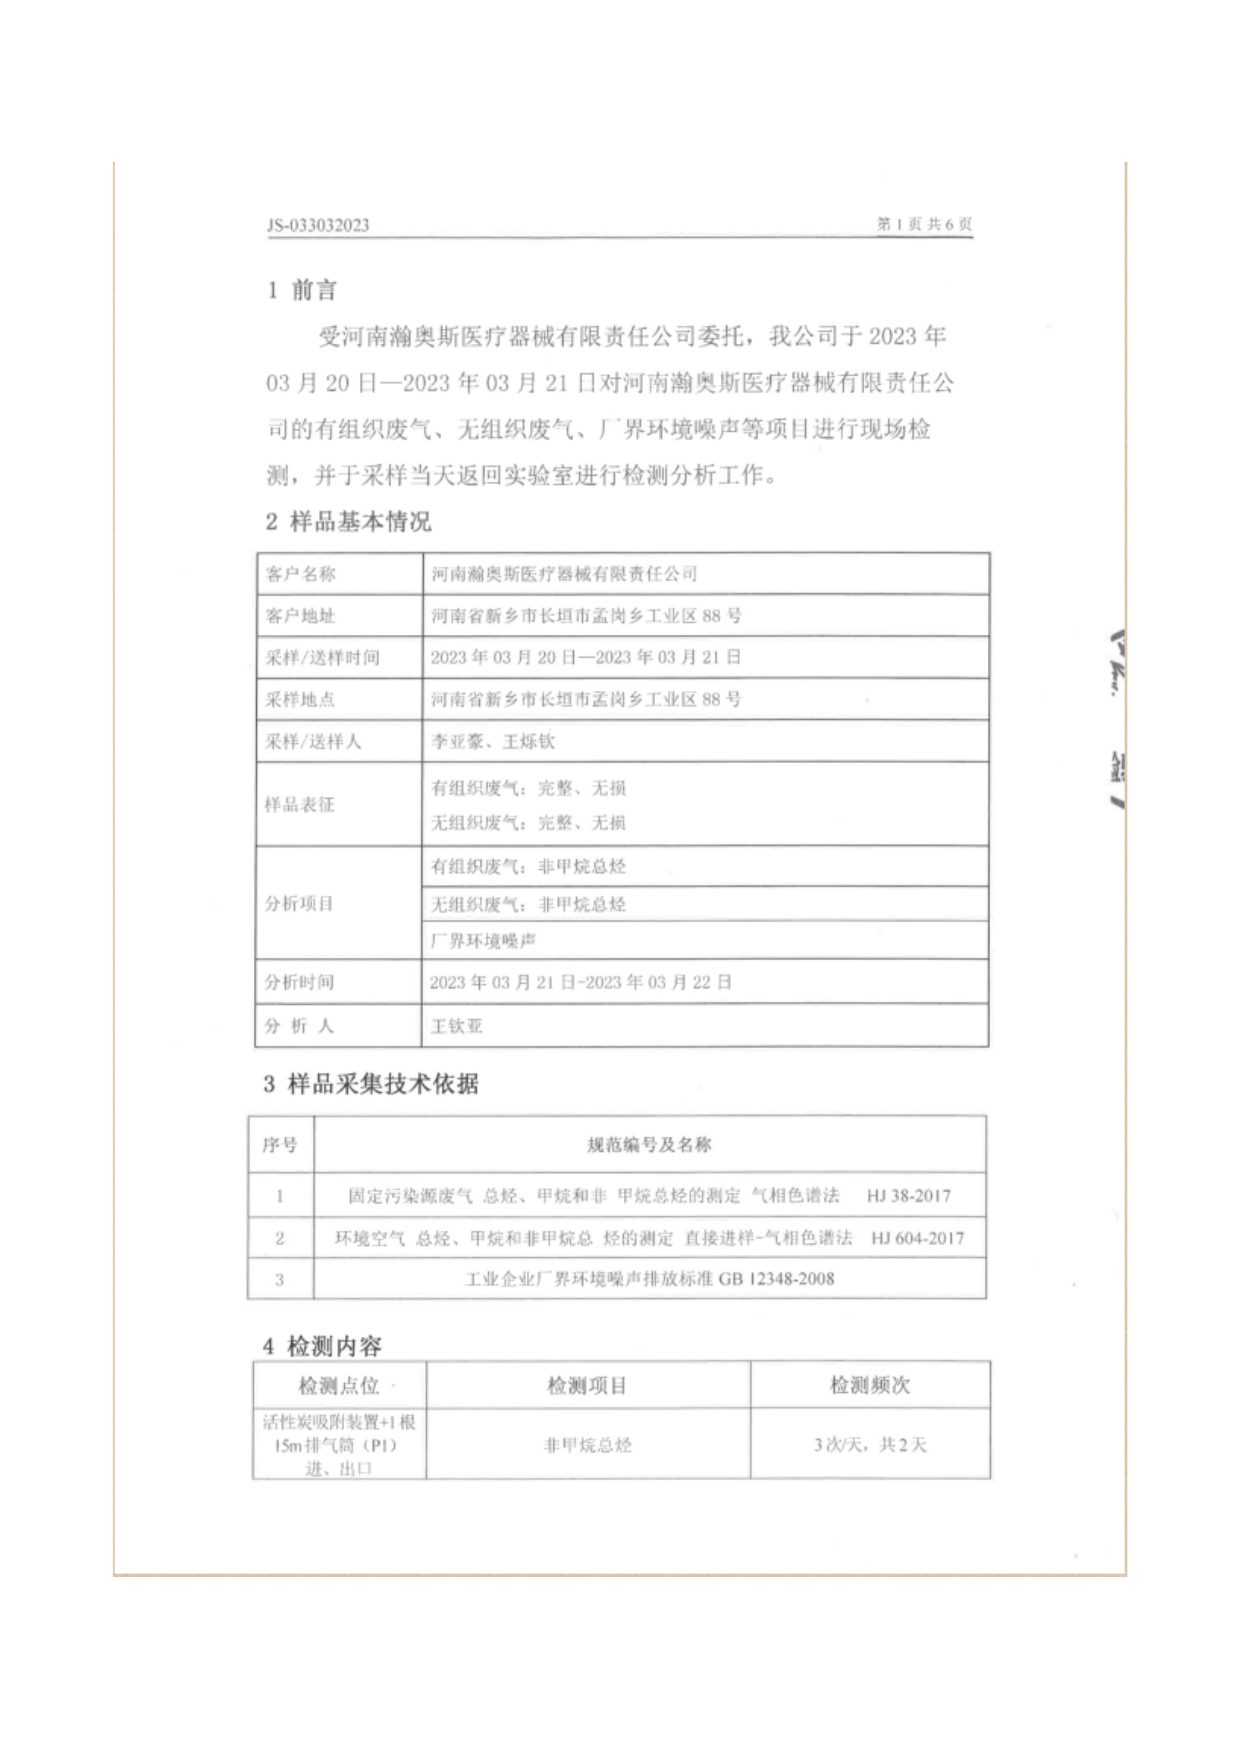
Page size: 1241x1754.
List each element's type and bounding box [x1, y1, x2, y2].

picture [112, 162, 1128, 1577]
